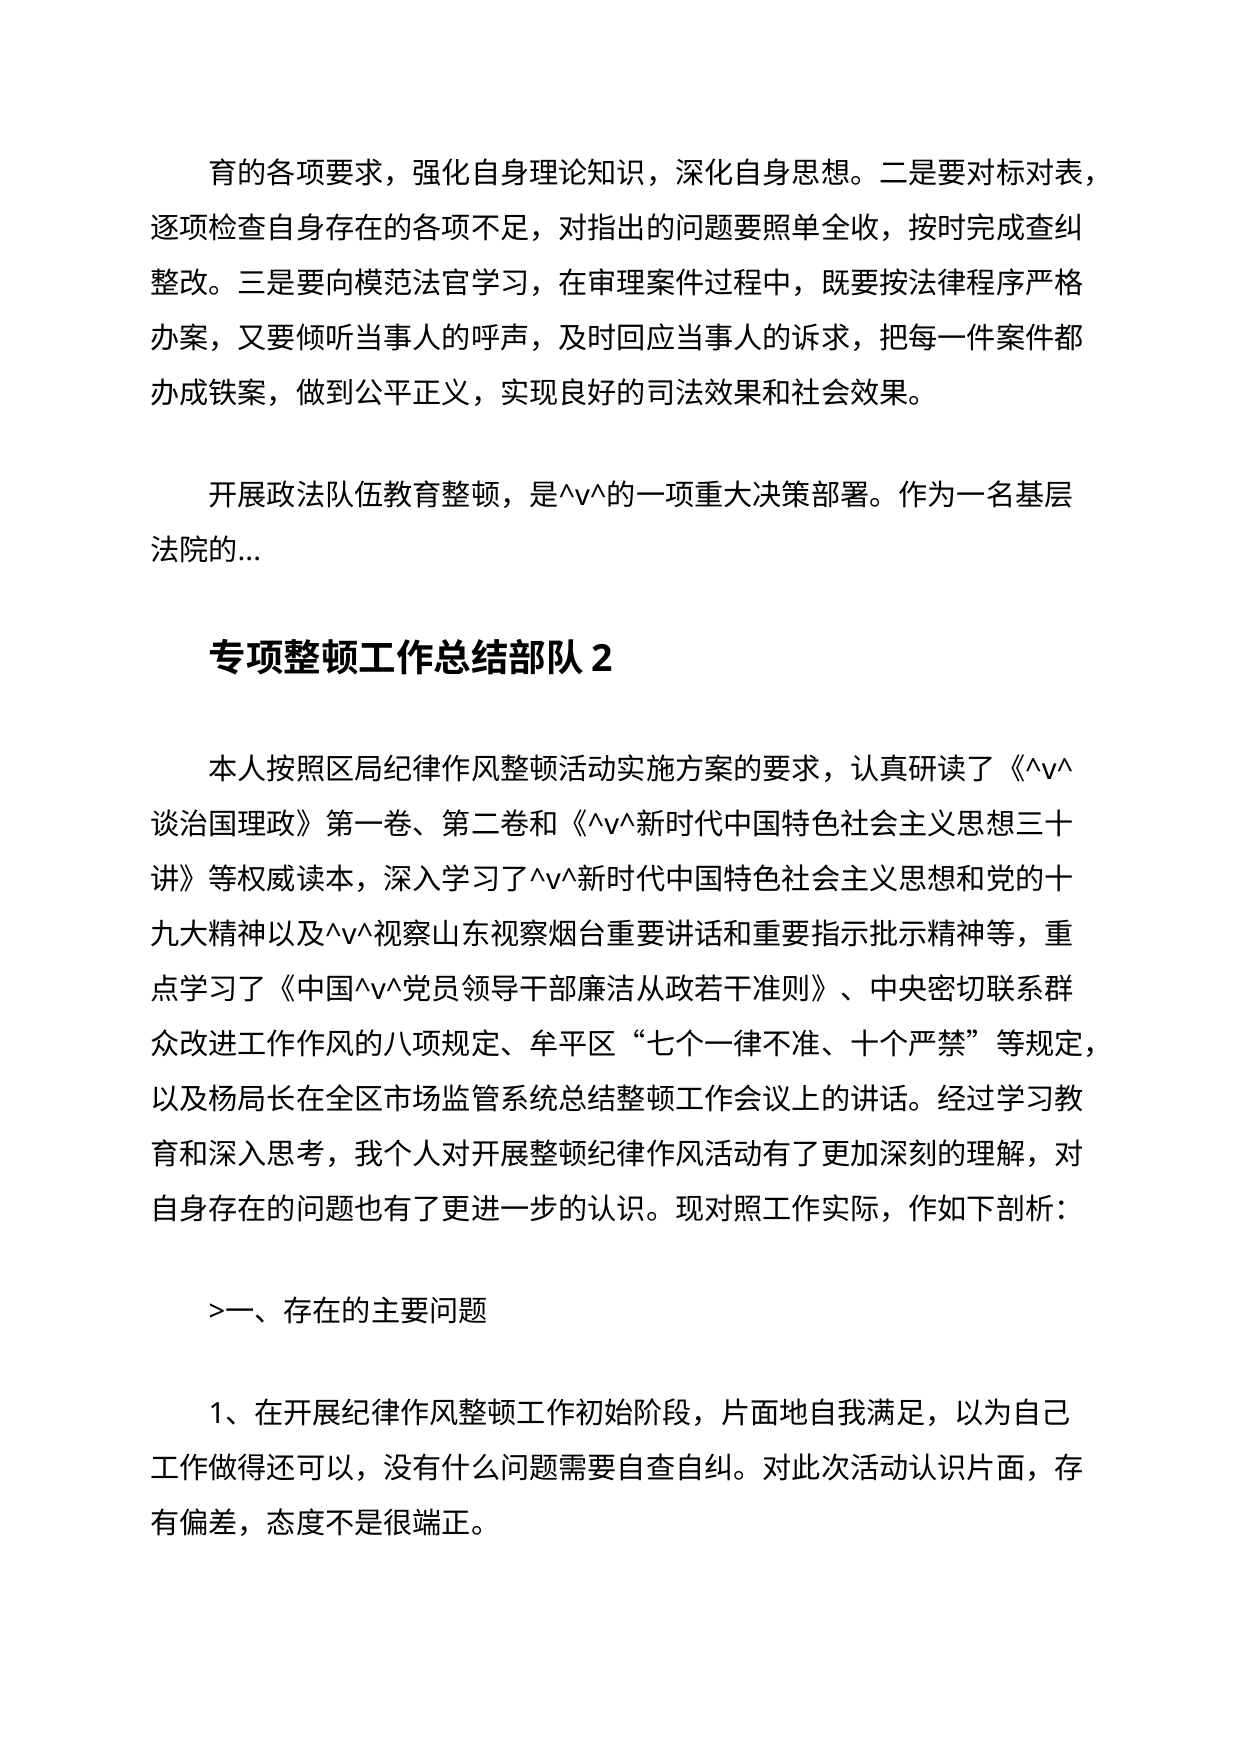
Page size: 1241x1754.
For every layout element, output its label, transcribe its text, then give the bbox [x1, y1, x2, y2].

text 育的各项要求，强化自身理论知识，深化自身思想。二是要对标对表，逐项检查自身存在的各项不足，对指出的问题要照单全收，按时完成查纠整改。三是要向模范法官学习，在审理案件过程中，既要按法律程序严格办案，又要倾听当事人的呼声，及时回应当事人的诉求，把每一件案件都办成铁案，做到公平正义，实现良好的司法效果和社会效果。 [150, 150, 1090, 412]
text 1、在开展纪律作风整顿工作初始阶段，片面地自我满足，以为自己工作做得还可以，没有什么问题需要自查自纠。对此次活动认识片面，存有偏差，态度不是很端正。 [150, 1389, 1090, 1542]
text 本人按照区局纪律作风整顿活动实施方案的要求，认真研读了《^v^谈治国理政》第一卷、第二卷和《^v^新时代中国特色社会主义思想三十讲》等权威读本，深入学习了^v^新时代中国特色社会主义思想和党的十九大精神以及^v^视察山东视察烟台重要讲话和重要指示批示精神等，重点学习了《中国^v^党员领导干部廉洁从政若干准则》、中央密切联系群众改进工作作风的八项规定、牟平区“七个一律不准、十个严禁”等规定，以及杨局长在全区市场监管系统总结整顿工作会议上的讲话。经过学习教育和深入思考，我个人对开展整顿纪律作风活动有了更加深刻的理解，对自身存在的问题也有了更进一步的认识。现对照工作实际，作如下剖析： [150, 746, 1090, 1228]
text 开展政法队伍教育整顿，是^v^的一项重大决策部署。作为一名基层法院的... [150, 471, 1090, 569]
text 专项整顿工作总结部队2 [150, 628, 1090, 683]
text >一、存在的主要问题 [150, 1287, 1090, 1330]
